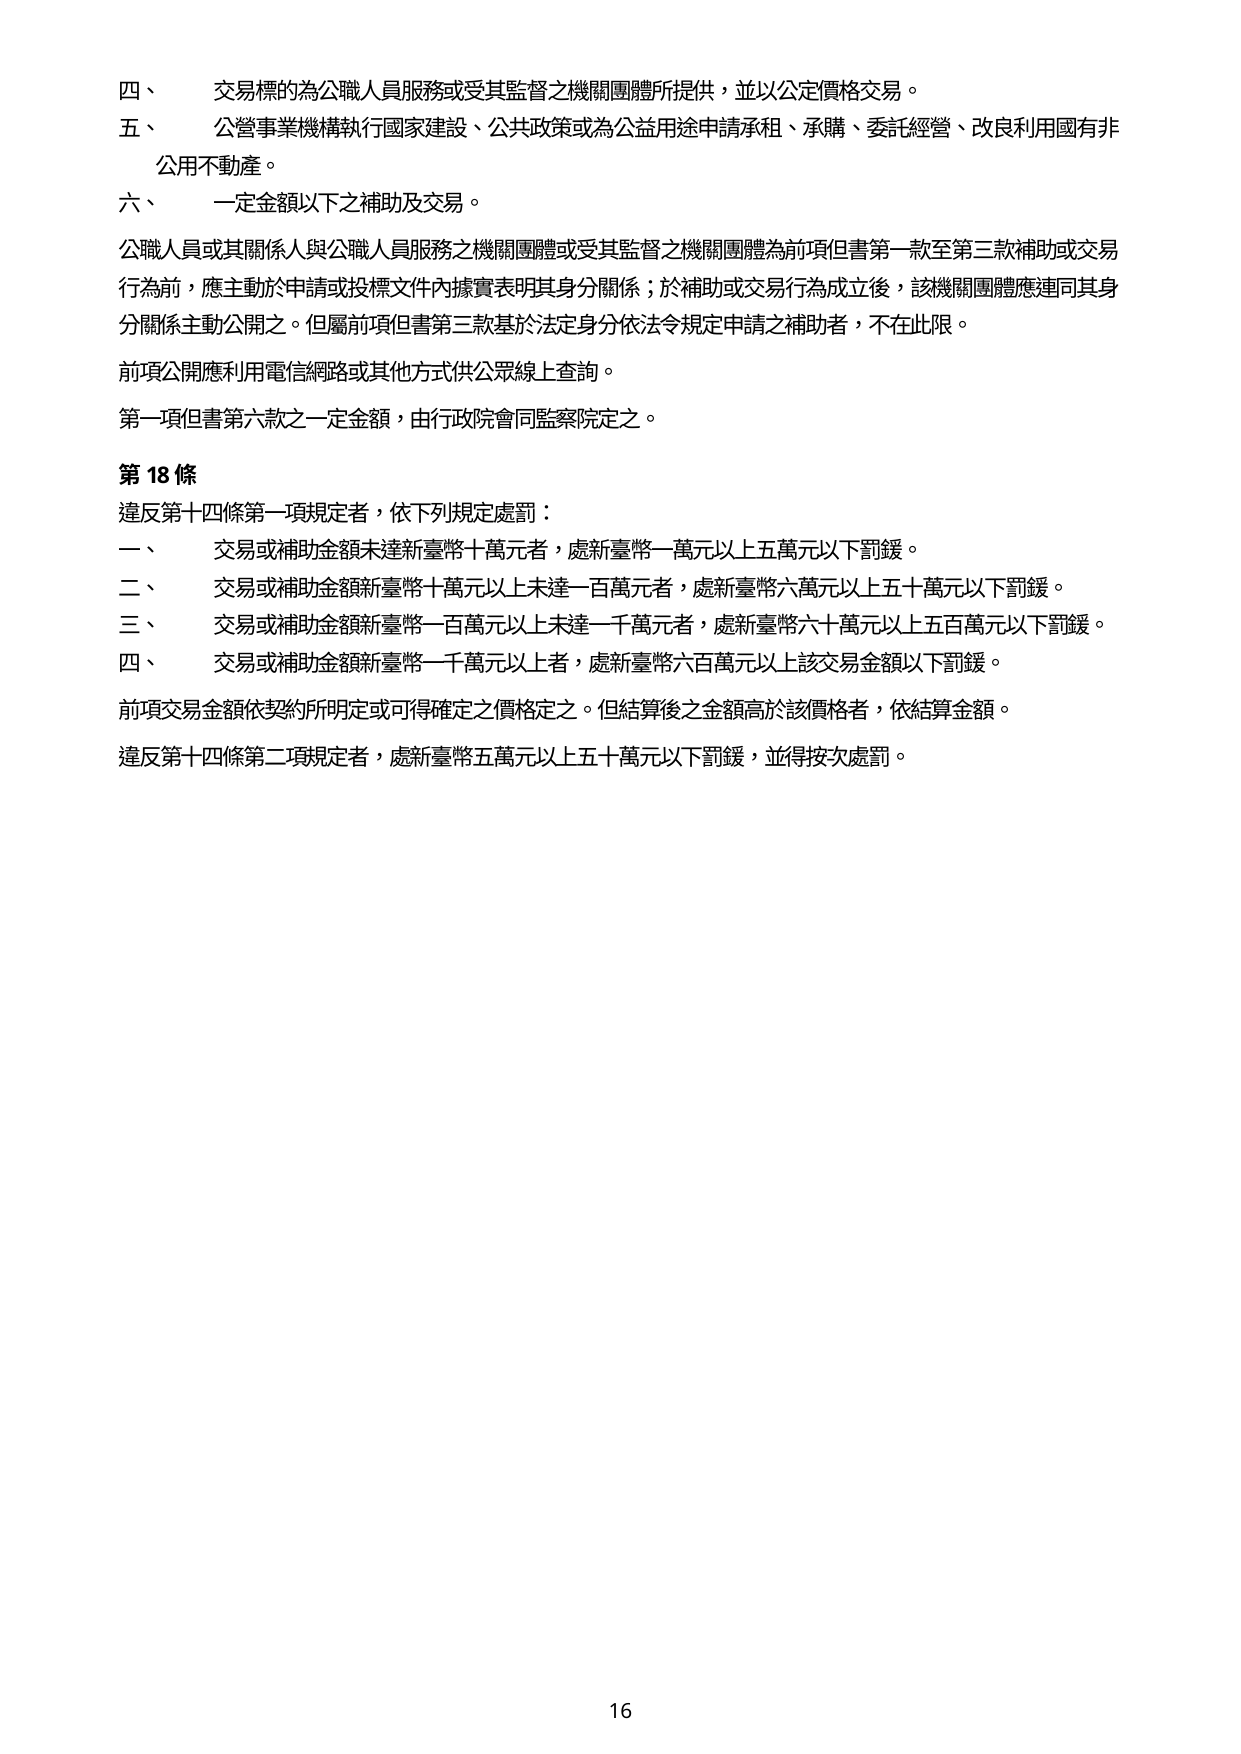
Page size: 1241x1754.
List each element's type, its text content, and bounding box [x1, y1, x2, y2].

text 第18條 [118, 455, 1122, 493]
list 交易或補助金額新臺幣十萬元以上未達一百萬元者，處新臺幣六萬元以上五十萬元以下罰鍰。 [118, 568, 1122, 605]
text 前項公開應利用電信網路或其他方式供公眾線上查詢。 [118, 352, 1122, 389]
text 違反第十四條第二項規定者，處新臺幣五萬元以上五十萬元以下罰鍰，並得按次處罰。 [118, 736, 1122, 774]
list 公營事業機構執行國家建設、公共政策或為公益用途申請承租、承購、委託經營、改良利用國有非公用不動產。 [118, 108, 1122, 183]
list 交易或補助金額未達新臺幣十萬元者，處新臺幣一萬元以上五萬元以下罰鍰。 [118, 530, 1122, 568]
text 公職人員或其關係人與公職人員服務之機關團體或受其監督之機關團體為前項但書第一款至第三款補助或交易行為前，應主動於申請或投標文件內據實表明其身分關係；於補助或交易行為成立後，該機關團體應連同其身分關係主動公開之。但屬前項但書第三款基於法定身分依法令規定申請之補助者，不在此限。 [118, 230, 1122, 343]
list 交易標的為公職人員服務或受其監督之機關團體所提供，並以公定價格交易。 [118, 71, 1122, 108]
list 交易或補助金額新臺幣一百萬元以上未達一千萬元者，處新臺幣六十萬元以上五百萬元以下罰鍰。 [118, 605, 1122, 643]
text 第一項但書第六款之一定金額，由行政院會同監察院定之。 [118, 399, 1122, 436]
text 違反第十四條第一項規定者，依下列規定處罰： [118, 493, 1122, 530]
list 交易或補助金額新臺幣一千萬元以上者，處新臺幣六百萬元以上該交易金額以下罰鍰。 [118, 643, 1122, 680]
text 前項交易金額依契約所明定或可得確定之價格定之。但結算後之金額高於該價格者，依結算金額。 [118, 689, 1122, 727]
list 一定金額以下之補助及交易。 [118, 183, 1122, 221]
